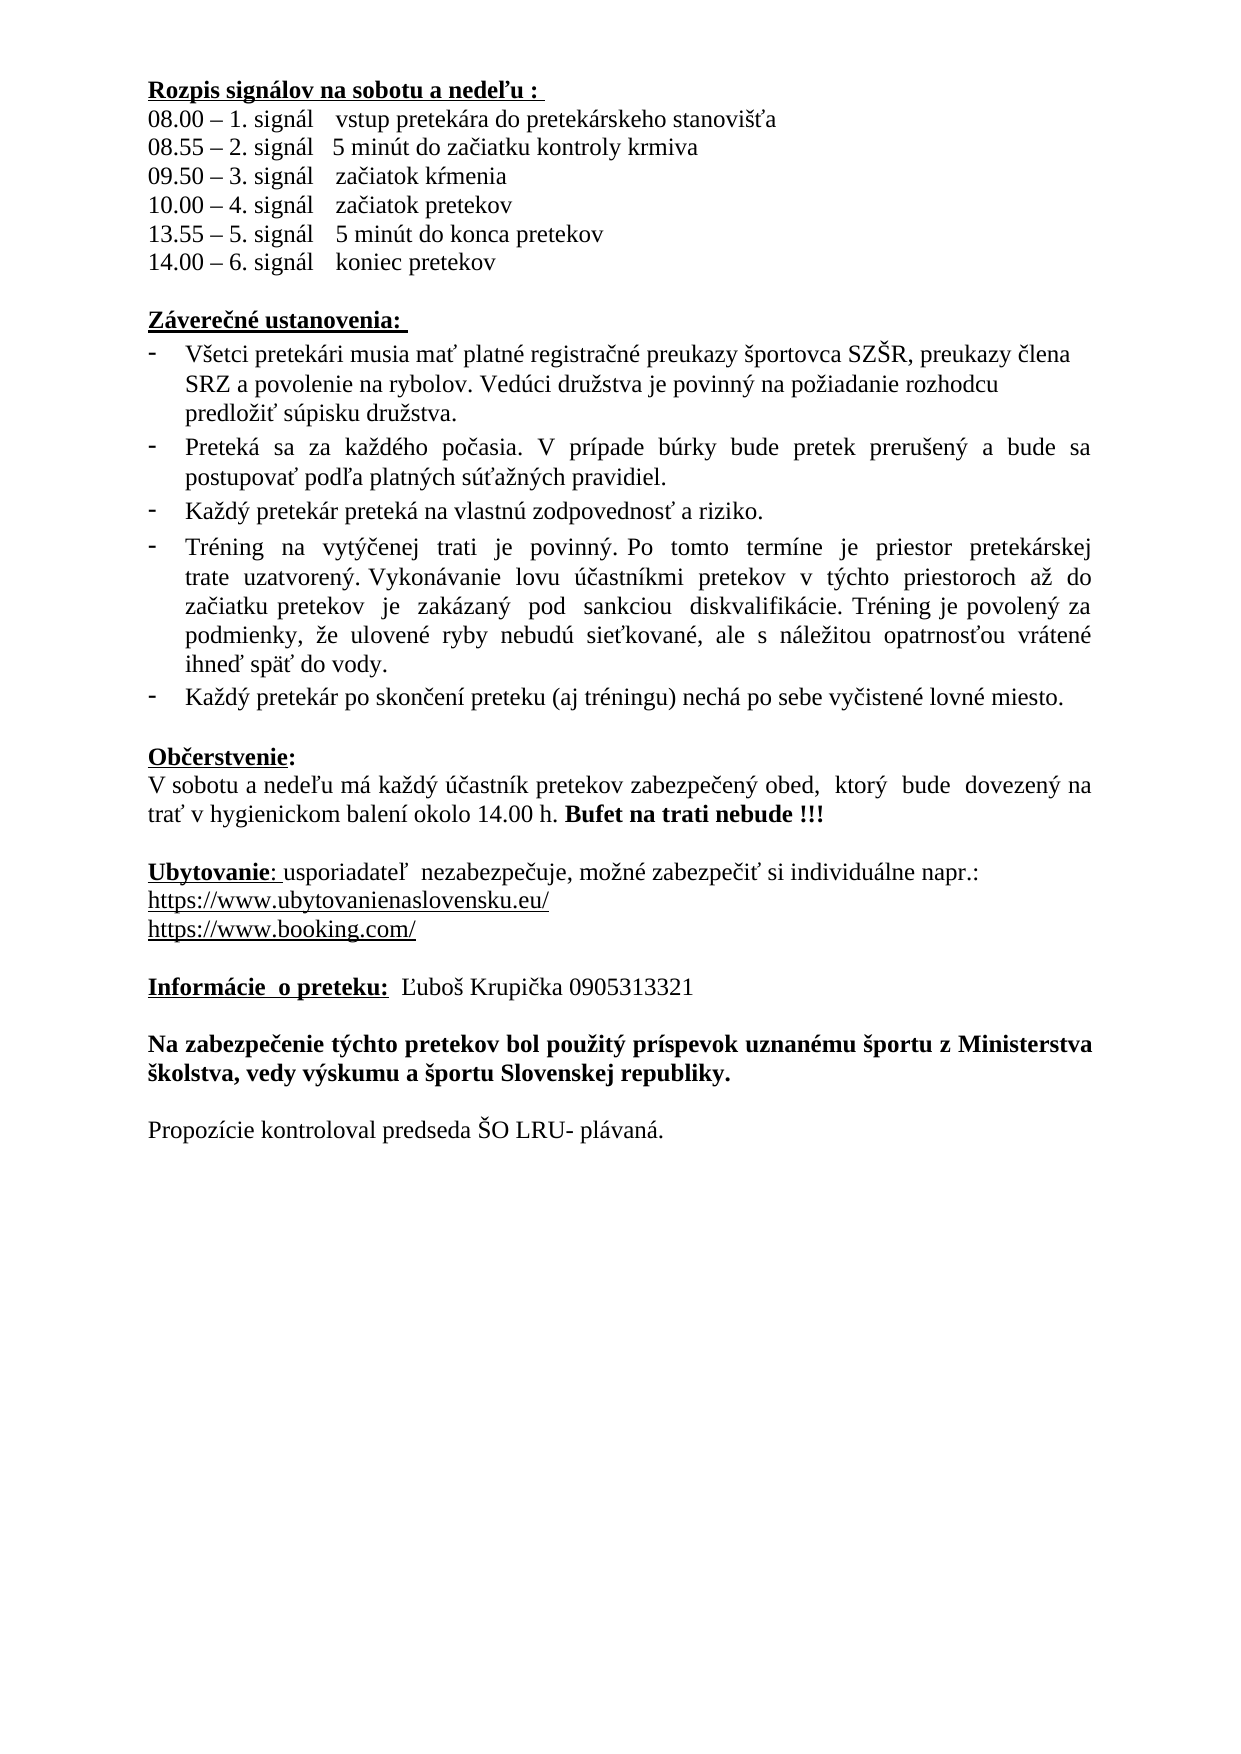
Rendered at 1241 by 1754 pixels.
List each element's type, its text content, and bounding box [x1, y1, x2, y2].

text V sobotu a nedeľu má každý účastník pretekov zabezpečený obed, ktorý bude dovezený na trať v hygienickom balení okolo 14.00 h. Bufet na trati nebude !!! [148, 771, 1093, 828]
list Každý pretekár preteká na vlastnú zodpovednosť a riziko. [148, 491, 1093, 527]
text Rozpis signálov na sobotu a nedeľu : [148, 75, 1093, 104]
text 13.55 – 5. signál 5 minút do konca pretekov [148, 219, 1093, 247]
text 09.50 – 3. signál začiatok kŕmenia [148, 161, 1093, 190]
text 08.55 – 2. signál 5 minút do začiatku kontroly krmiva [148, 132, 1093, 161]
text Informácie o preteku: Ľuboš Krupička 0905313321 [148, 972, 1093, 1001]
list Každý pretekár po skončení preteku (aj tréningu) nechá po sebe vyčistené lovné miesto. [148, 677, 1093, 713]
list Tréning na vytýčenej trati je povinný. Po tomto termíne je priestor pretekárskej trate uzatvorený. Vykonávanie lovu účastníkmi pretekov v týchto priestoroch až do začiatku pretekov je zakázaný pod sankciou diskvalifikácie. Tréning je povolený za podmienky, že ulovené ryby nebudú sieťkované, ale s náležitou opatrnosťou vrátené ihneď späť do vody. [148, 527, 1093, 677]
text 14.00 – 6. signál koniec pretekov [148, 247, 1093, 276]
text https://www.booking.com/ [148, 914, 1093, 943]
text Záverečné ustanovenia: [148, 305, 1093, 334]
list Všetci pretekári musia mať platné registračné preukazy športovca SZŠR, preukazy člena SRZ a povolenie na rybolov. Vedúci družstva je povinný na požiadanie rozhodcu predložiť súpisku družstva. [148, 334, 1093, 427]
list Preteká sa za každého počasia. V prípade búrky bude pretek prerušený a bude sa postupovať podľa platných súťažných pravidiel. [148, 427, 1093, 491]
text Na zabezpečenie týchto pretekov bol použitý príspevok uznanému športu z Ministerstva školstva, vedy výskumu a športu Slovenskej republiky. [148, 1029, 1093, 1087]
text Propozície kontroloval predseda ŠO LRU- plávaná. [148, 1116, 1093, 1144]
text https://www.ubytovanienaslovensku.eu/ [148, 886, 1093, 914]
text 10.00 – 4. signál začiatok pretekov [148, 190, 1093, 219]
text Občerstvenie: [148, 742, 1093, 771]
text 08.00 – 1. signál vstup pretekára do pretekárskeho stanovišťa [148, 104, 1093, 132]
text Ubytovanie: usporiadateľ nezabezpečuje, možné zabezpečiť si individuálne napr.: [148, 857, 1093, 886]
